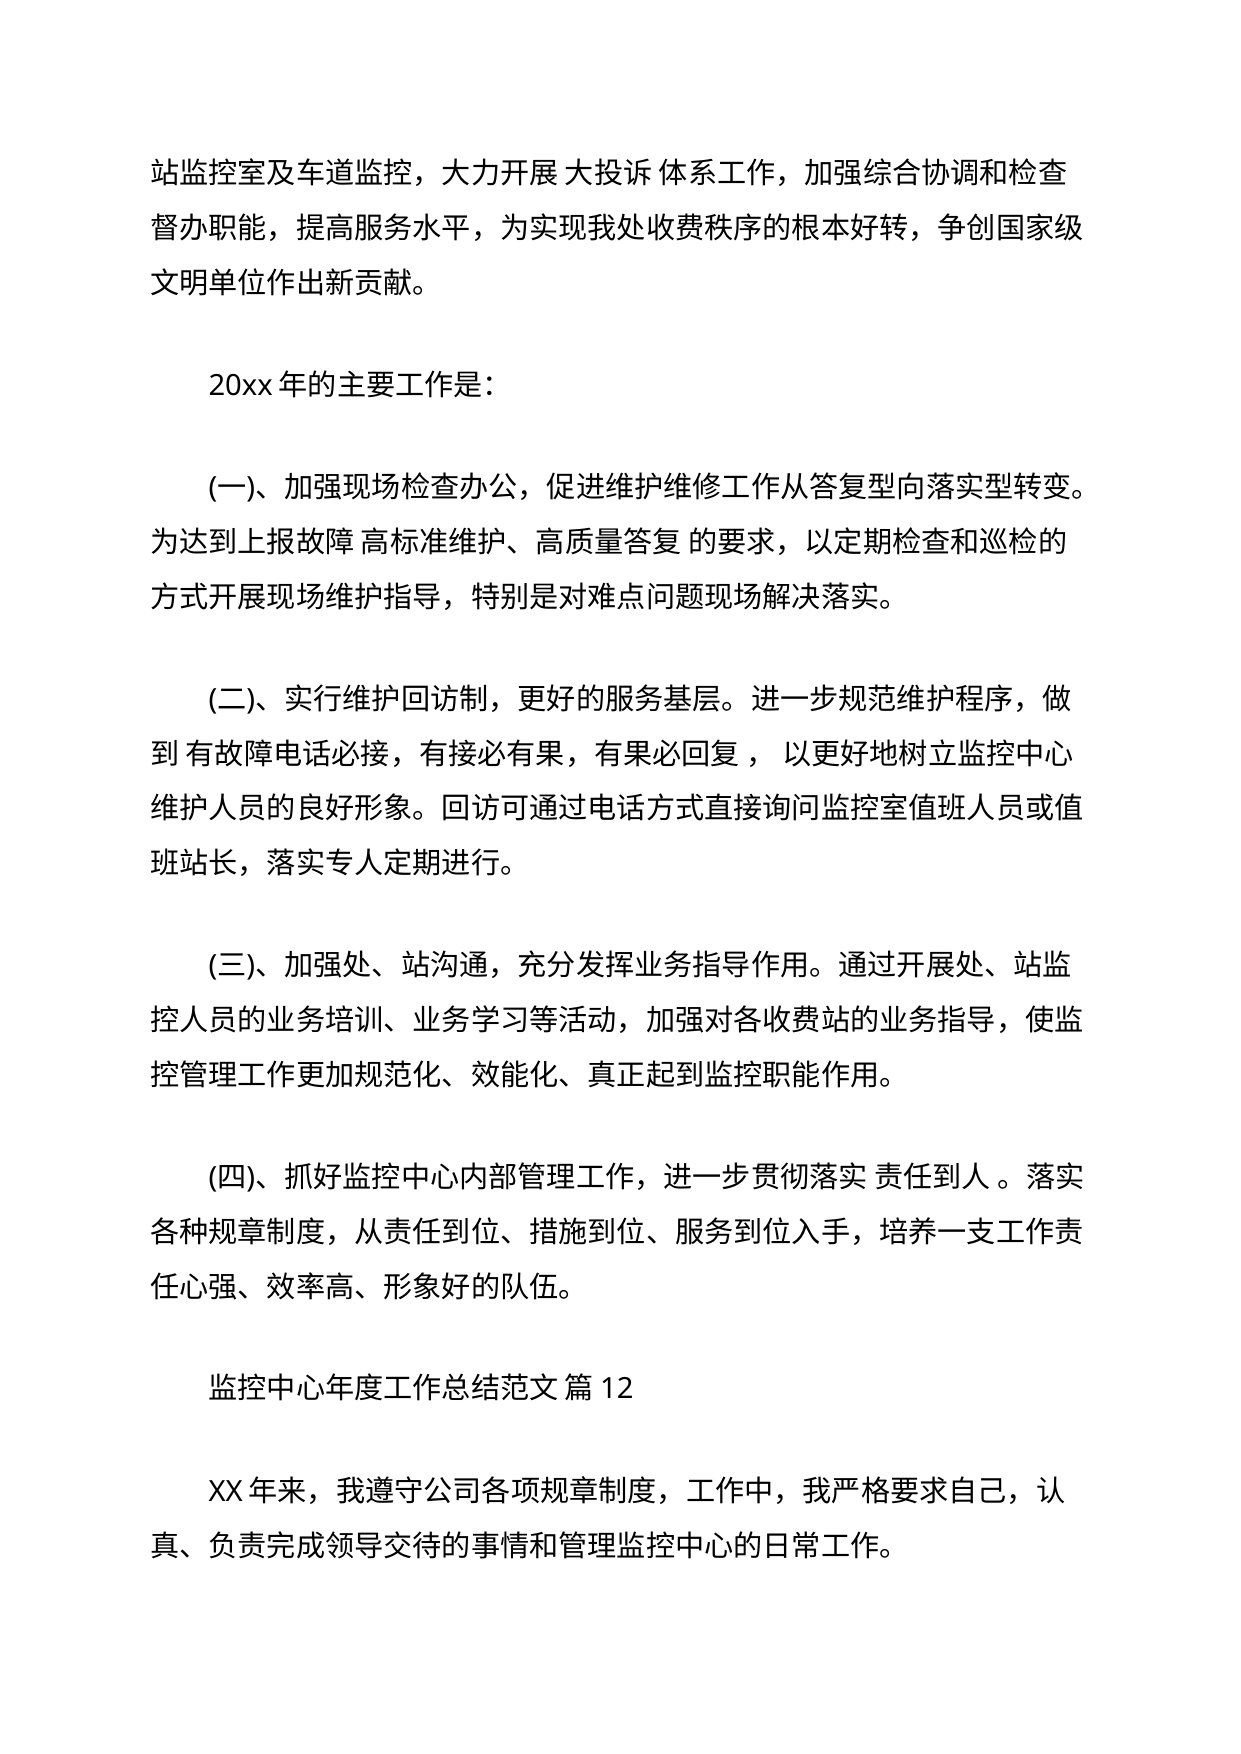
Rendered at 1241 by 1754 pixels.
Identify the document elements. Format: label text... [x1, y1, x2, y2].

text 20xx年的主要工作是： [150, 362, 1090, 404]
text 监控中心年度工作总结范文 篇12 [150, 1365, 1090, 1407]
text (二)、实行维护回访制，更好的服务基层。进一步规范维护程序，做到 有故障电话必接，有接必有果，有果必回复 ， 以更好地树立监控中心维护人员的良好形象。回访可通过电话方式直接询问监控室值班人员或值班站长，落实专人定期进行。 [150, 675, 1090, 882]
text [150, 150, 1090, 302]
text XX年来，我遵守公司各项规章制度，工作中，我严格要求自己，认真、负责完成领导交待的事情和管理监控中心的日常工作。 [150, 1467, 1090, 1564]
text (一)、加强现场检查办公，促进维护维修工作从答复型向落实型转变。为达到上报故障 高标准维护、高质量答复 的要求，以定期检查和巡检的方式开展现场维护指导，特别是对难点问题现场解决落实。 [150, 463, 1090, 616]
text (四)、抓好监控中心内部管理工作，进一步贯彻落实 责任到人 。落实各种规章制度，从责任到位、措施到位、服务到位入手，培养一支工作责任心强、效率高、形象好的队伍。 [150, 1153, 1090, 1306]
text (三)、加强处、站沟通，充分发挥业务指导作用。通过开展处、站监控人员的业务培训、业务学习等活动，加强对各收费站的业务指导，使监控管理工作更加规范化、效能化、真正起到监控职能作用。 [150, 942, 1090, 1094]
